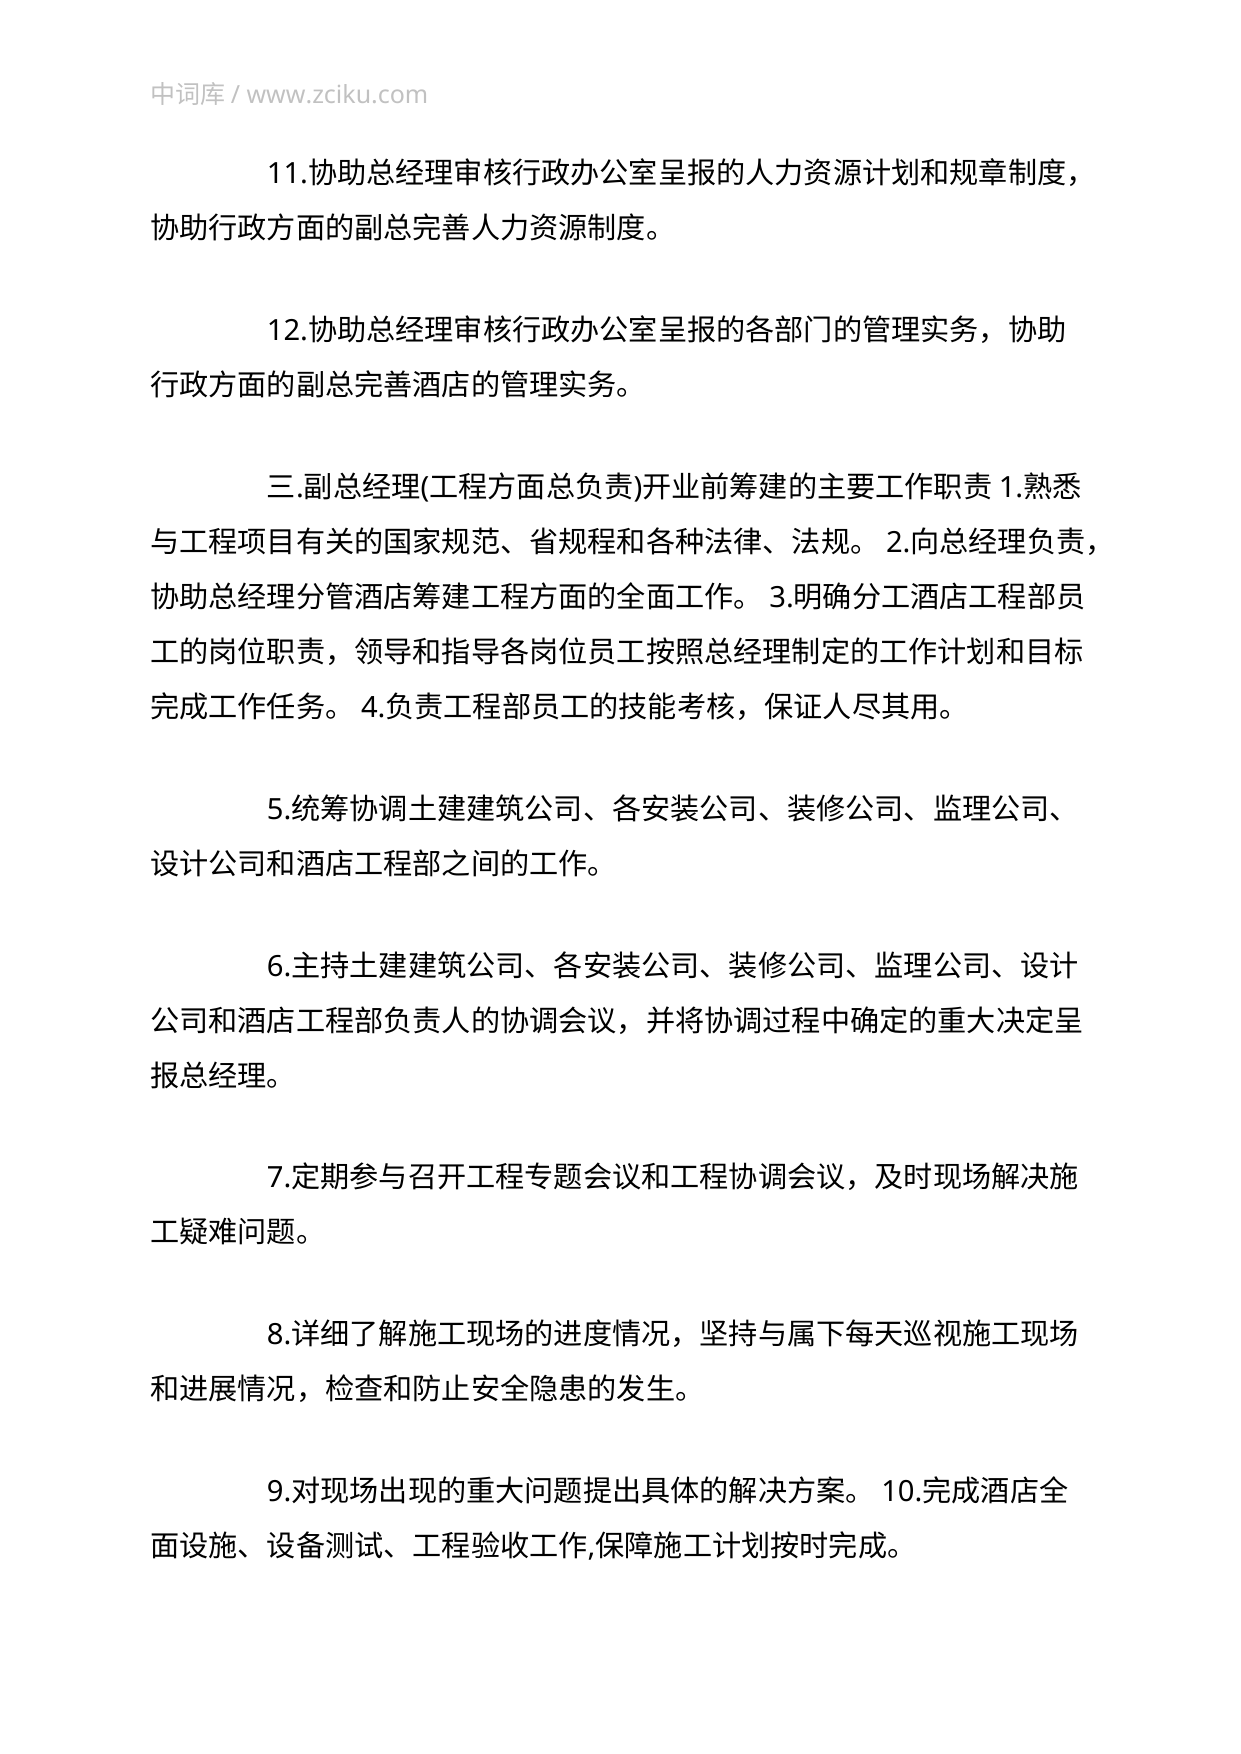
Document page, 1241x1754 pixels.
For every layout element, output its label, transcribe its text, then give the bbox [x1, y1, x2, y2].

text 8.详细了解施工现场的进度情况，坚持与属下每天巡视施工现场和进展情况，检查和防止安全隐患的发生。 [150, 1311, 1090, 1408]
text 6.主持土建建筑公司、各安装公司、装修公司、监理公司、设计公司和酒店工程部负责人的协调会议，并将协调过程中确定的重大决定呈报总经理。 [150, 942, 1090, 1094]
text 11.协助总经理审核行政办公室呈报的人力资源计划和规章制度，协助行政方面的副总完善人力资源制度。 [150, 150, 1090, 247]
text 7.定期参与召开工程专题会议和工程协调会议，及时现场解决施工疑难问题。 [150, 1154, 1090, 1251]
text 5.统筹协调土建建筑公司、各安装公司、装修公司、监理公司、设计公司和酒店工程部之间的工作。 [150, 785, 1090, 883]
text 12.协助总经理审核行政办公室呈报的各部门的管理实务，协助行政方面的副总完善酒店的管理实务。 [150, 307, 1090, 404]
text 9.对现场出现的重大问题提出具体的解决方案。 10.完成酒店全面设施、设备测试、工程验收工作,保障施工计划按时完成。 [150, 1467, 1090, 1565]
text 三.副总经理(工程方面总负责)开业前筹建的主要工作职责 1.熟悉与工程项目有关的国家规范、省规程和各种法律、法规。 2.向总经理负责，协助总经理分管酒店筹建工程方面的全面工作。 3.明确分工酒店工程部员工的岗位职责，领导和指导各岗位员工按照总经理制定的工作计划和目标完成工作任务。 4.负责工程部员工的技能考核，保证人尽其用。 [150, 463, 1090, 726]
